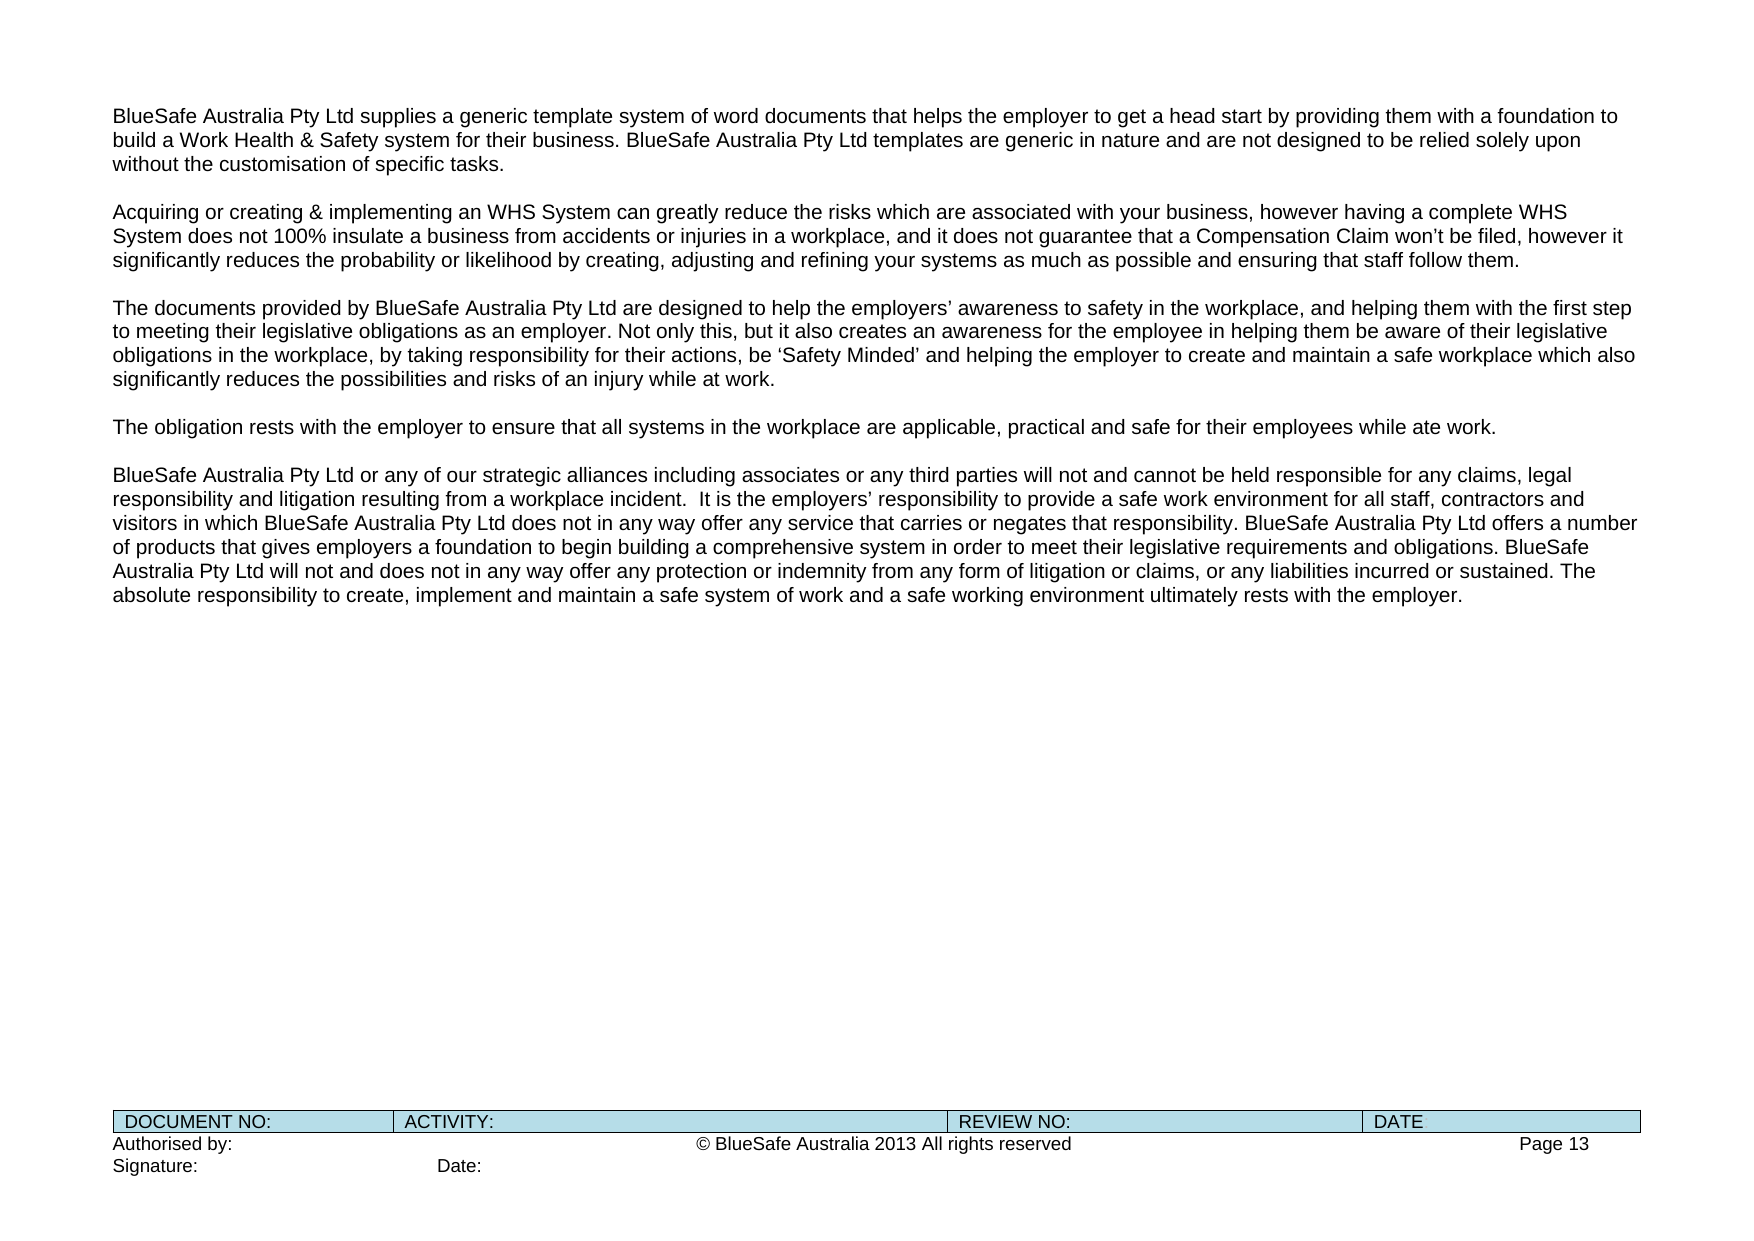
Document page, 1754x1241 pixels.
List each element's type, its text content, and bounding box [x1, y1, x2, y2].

title BlueSafe Australia Pty Ltd or any of our strategic alliances including associates or any third parties will not and cannot be held responsible for any claims, legal responsibility and litigation resulting from a workplace incident. It is the employers’ responsibility to provide a safe work environment for all staff, contractors and visitors in which BlueSafe Australia Pty Ltd does not in any way offer any service that carries or negates that responsibility. BlueSafe Australia Pty Ltd offers a number of products that gives employers a foundation to begin building a comprehensive system in order to meet their legislative requirements and obligations. BlueSafe Australia Pty Ltd will not and does not in any way offer any protection or indemnity from any form of litigation or claims, or any liabilities incurred or sustained. The absolute responsibility to create, implement and maintain a safe system of work and a safe working environment ultimately rests with the employer. [112, 463, 1641, 607]
title Acquiring or creating & implementing an WHS System can greatly reduce the risks which are associated with your business, however having a complete WHS System does not 100% insulate a business from accidents or injuries in a workplace, and it does not guarantee that a Compensation Claim won’t be filed, however it significantly reduces the probability or likelihood by creating, adjusting and refining your systems as much as possible and ensuring that staff follow them. [112, 199, 1641, 271]
title The documents provided by BlueSafe Australia Pty Ltd are designed to help the employers’ awareness to safety in the workplace, and helping them with the first step to meeting their legislative obligations as an employer. Not only this, but it also creates an awareness for the employee in helping them be aware of their legislative obligations in the workplace, by taking responsibility for their actions, be ‘Safety Minded’ and helping the employer to create and maintain a safe workplace which also significantly reduces the possibilities and risks of an injury while at work. [112, 295, 1641, 391]
title BlueSafe Australia Pty Ltd supplies a generic template system of word documents that helps the employer to get a head start by providing them with a foundation to build a Work Health & Safety system for their business. BlueSafe Australia Pty Ltd templates are generic in nature and are not designed to be relied solely upon without the customisation of specific tasks. [112, 104, 1641, 176]
title The obligation rests with the employer to ensure that all systems in the workplace are applicable, practical and safe for their employees while ate work. [112, 415, 1641, 439]
